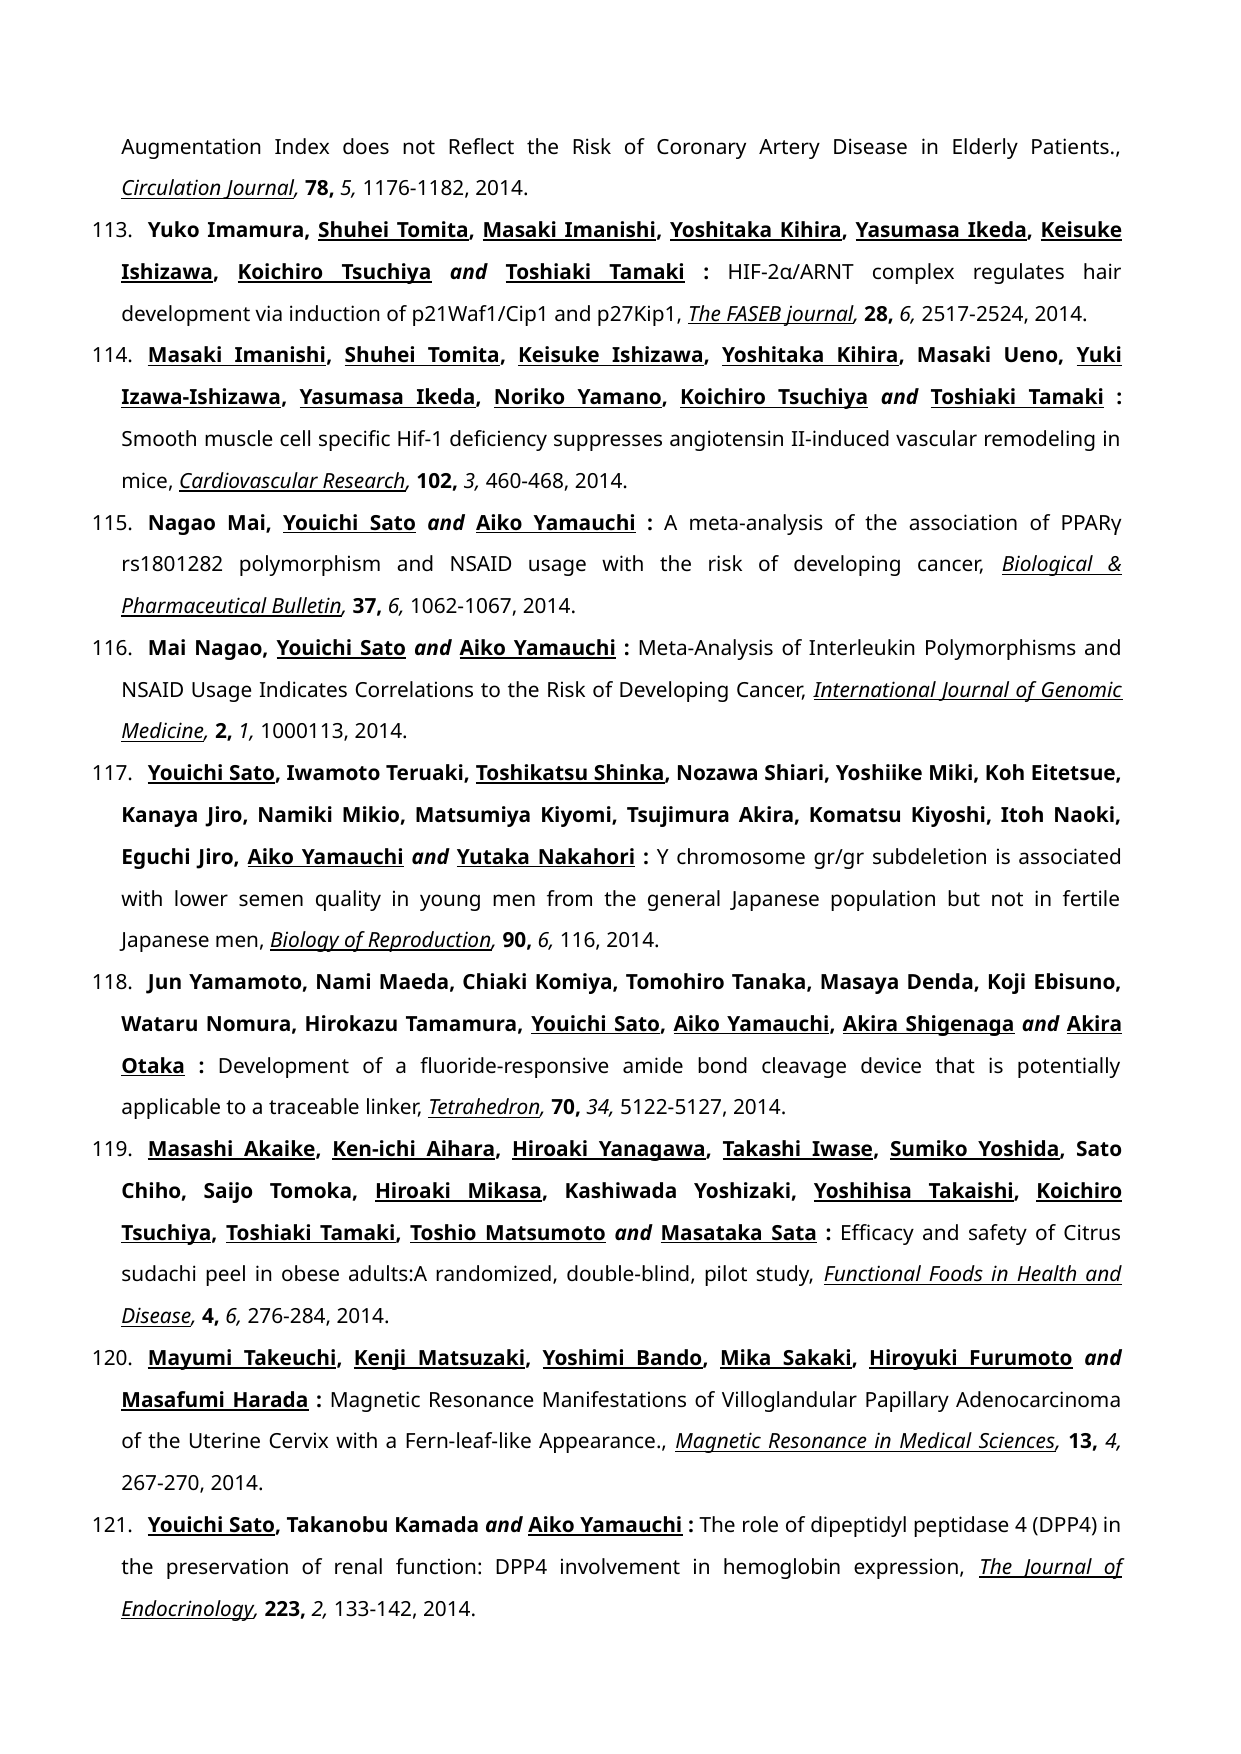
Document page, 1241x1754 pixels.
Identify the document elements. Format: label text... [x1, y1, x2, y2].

list Youichi Sato, Takanobu Kamada and Aiko Yamauchi : The role of dipeptidyl peptidase 4 (DPP4) in the preservation of renal function: DPP4 involvement in hemoglobin expression, The Journal of Endocrinology, 223, 2, 133-142, 2014. [92, 1503, 1122, 1629]
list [92, 125, 1122, 209]
list Yuko Imamura, Shuhei Tomita, Masaki Imanishi, Yoshitaka Kihira, Yasumasa Ikeda, Keisuke Ishizawa, Koichiro Tsuchiya and Toshiaki Tamaki : HIF-2α/ARNT complex regulates hair development via induction of p21Waf1/Cip1 and p27Kip1, The FASEB journal, 28, 6, 2517-2524, 2014. [92, 209, 1122, 334]
list Masashi Akaike, Ken-ichi Aihara, Hiroaki Yanagawa, Takashi Iwase, Sumiko Yoshida, Sato Chiho, Saijo Tomoka, Hiroaki Mikasa, Kashiwada Yoshizaki, Yoshihisa Takaishi, Koichiro Tsuchiya, Toshiaki Tamaki, Toshio Matsumoto and Masataka Sata : Efficacy and safety of Citrus sudachi peel in obese adults:A randomized, double-blind, pilot study, Functional Foods in Health and Disease, 4, 6, 276-284, 2014. [92, 1128, 1122, 1336]
list Youichi Sato, Iwamoto Teruaki, Toshikatsu Shinka, Nozawa Shiari, Yoshiike Miki, Koh Eitetsue, Kanaya Jiro, Namiki Mikio, Matsumiya Kiyomi, Tsujimura Akira, Komatsu Kiyoshi, Itoh Naoki, Eguchi Jiro, Aiko Yamauchi and Yutaka Nakahori : Y chromosome gr/gr subdeletion is associated with lower semen quality in young men from the general Japanese population but not in fertile Japanese men, Biology of Reproduction, 90, 6, 116, 2014. [92, 752, 1122, 961]
list Mayumi Takeuchi, Kenji Matsuzaki, Yoshimi Bando, Mika Sakaki, Hiroyuki Furumoto and Masafumi Harada : Magnetic Resonance Manifestations of Villoglandular Papillary Adenocarcinoma of the Uterine Cervix with a Fern-leaf-like Appearance., Magnetic Resonance in Medical Sciences, 13, 4, 267-270, 2014. [92, 1336, 1122, 1503]
list Mai Nagao, Youichi Sato and Aiko Yamauchi : Meta-Analysis of Interleukin Polymorphisms and NSAID Usage Indicates Correlations to the Risk of Developing Cancer, International Journal of Genomic Medicine, 2, 1, 1000113, 2014. [92, 626, 1122, 752]
list Nagao Mai, Youichi Sato and Aiko Yamauchi : A meta-analysis of the association of PPARγ rs1801282 polymorphism and NSAID usage with the risk of developing cancer, Biological & Pharmaceutical Bulletin, 37, 6, 1062-1067, 2014. [92, 501, 1122, 626]
list Jun Yamamoto, Nami Maeda, Chiaki Komiya, Tomohiro Tanaka, Masaya Denda, Koji Ebisuno, Wataru Nomura, Hirokazu Tamamura, Youichi Sato, Aiko Yamauchi, Akira Shigenaga and Akira Otaka : Development of a fluoride-responsive amide bond cleavage device that is potentially applicable to a traceable linker, Tetrahedron, 70, 34, 5122-5127, 2014. [92, 961, 1122, 1128]
list Masaki Imanishi, Shuhei Tomita, Keisuke Ishizawa, Yoshitaka Kihira, Masaki Ueno, Yuki Izawa-Ishizawa, Yasumasa Ikeda, Noriko Yamano, Koichiro Tsuchiya and Toshiaki Tamaki : Smooth muscle cell specific Hif-1 deficiency suppresses angiotensin II-induced vascular remodeling in mice, Cardiovascular Research, 102, 3, 460-468, 2014. [92, 334, 1122, 501]
